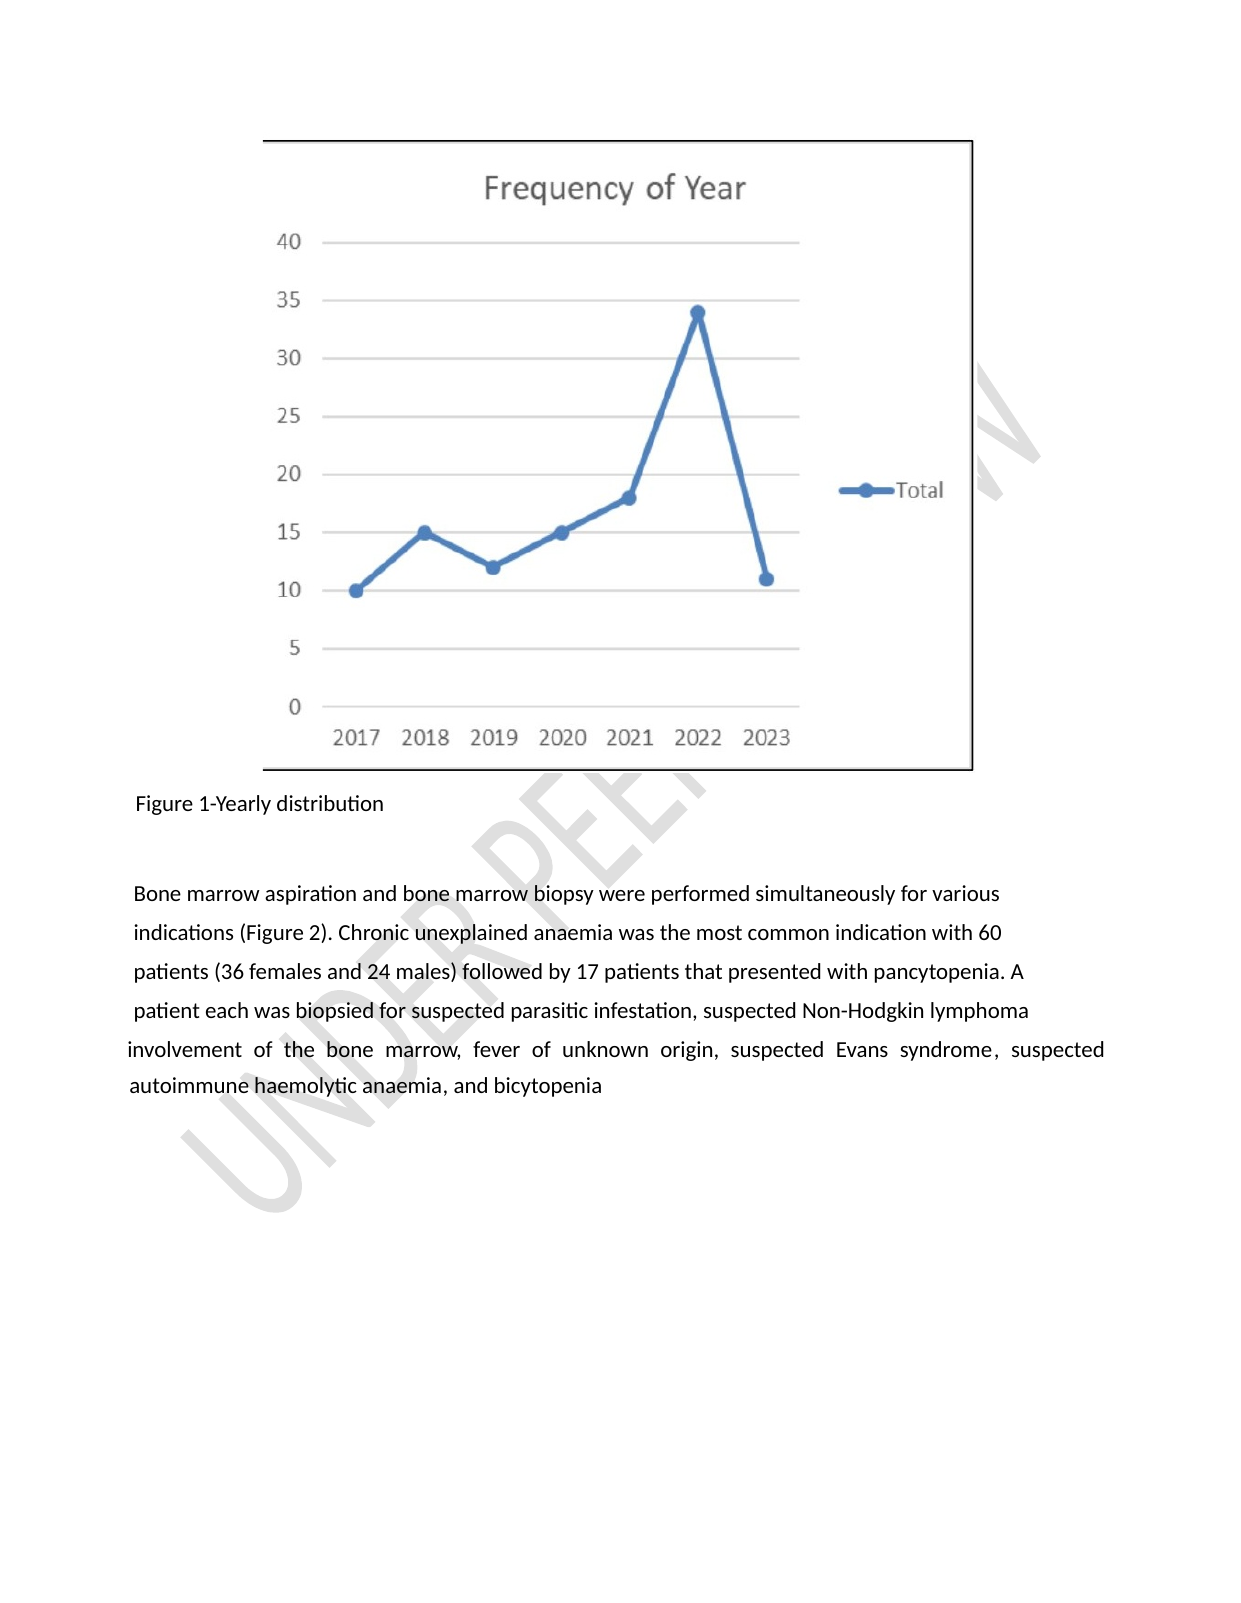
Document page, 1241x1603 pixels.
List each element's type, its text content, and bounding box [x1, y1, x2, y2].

text involvement of the bone marrow, fever of unknown origin, suspected Evans syndrome, suspected autoimmune haemolytic anaemia, and bicytopenia [127, 1035, 1105, 1100]
picture [262, 125, 978, 773]
text Bone marrow aspiration and bone marrow biopsy were performed simultaneously for various indications (Figure 2). Chronic unexplained anaemia was the most common indication with 60 patients (36 females and 24 males) followed by 17 patients that presented with pancytopenia. A patient each was biopsied for suspected parasitic infestation, suspected Non-Hodgkin lymphoma [133, 879, 1113, 1024]
text Figure 1-Yearly distribution [125, 789, 1115, 818]
